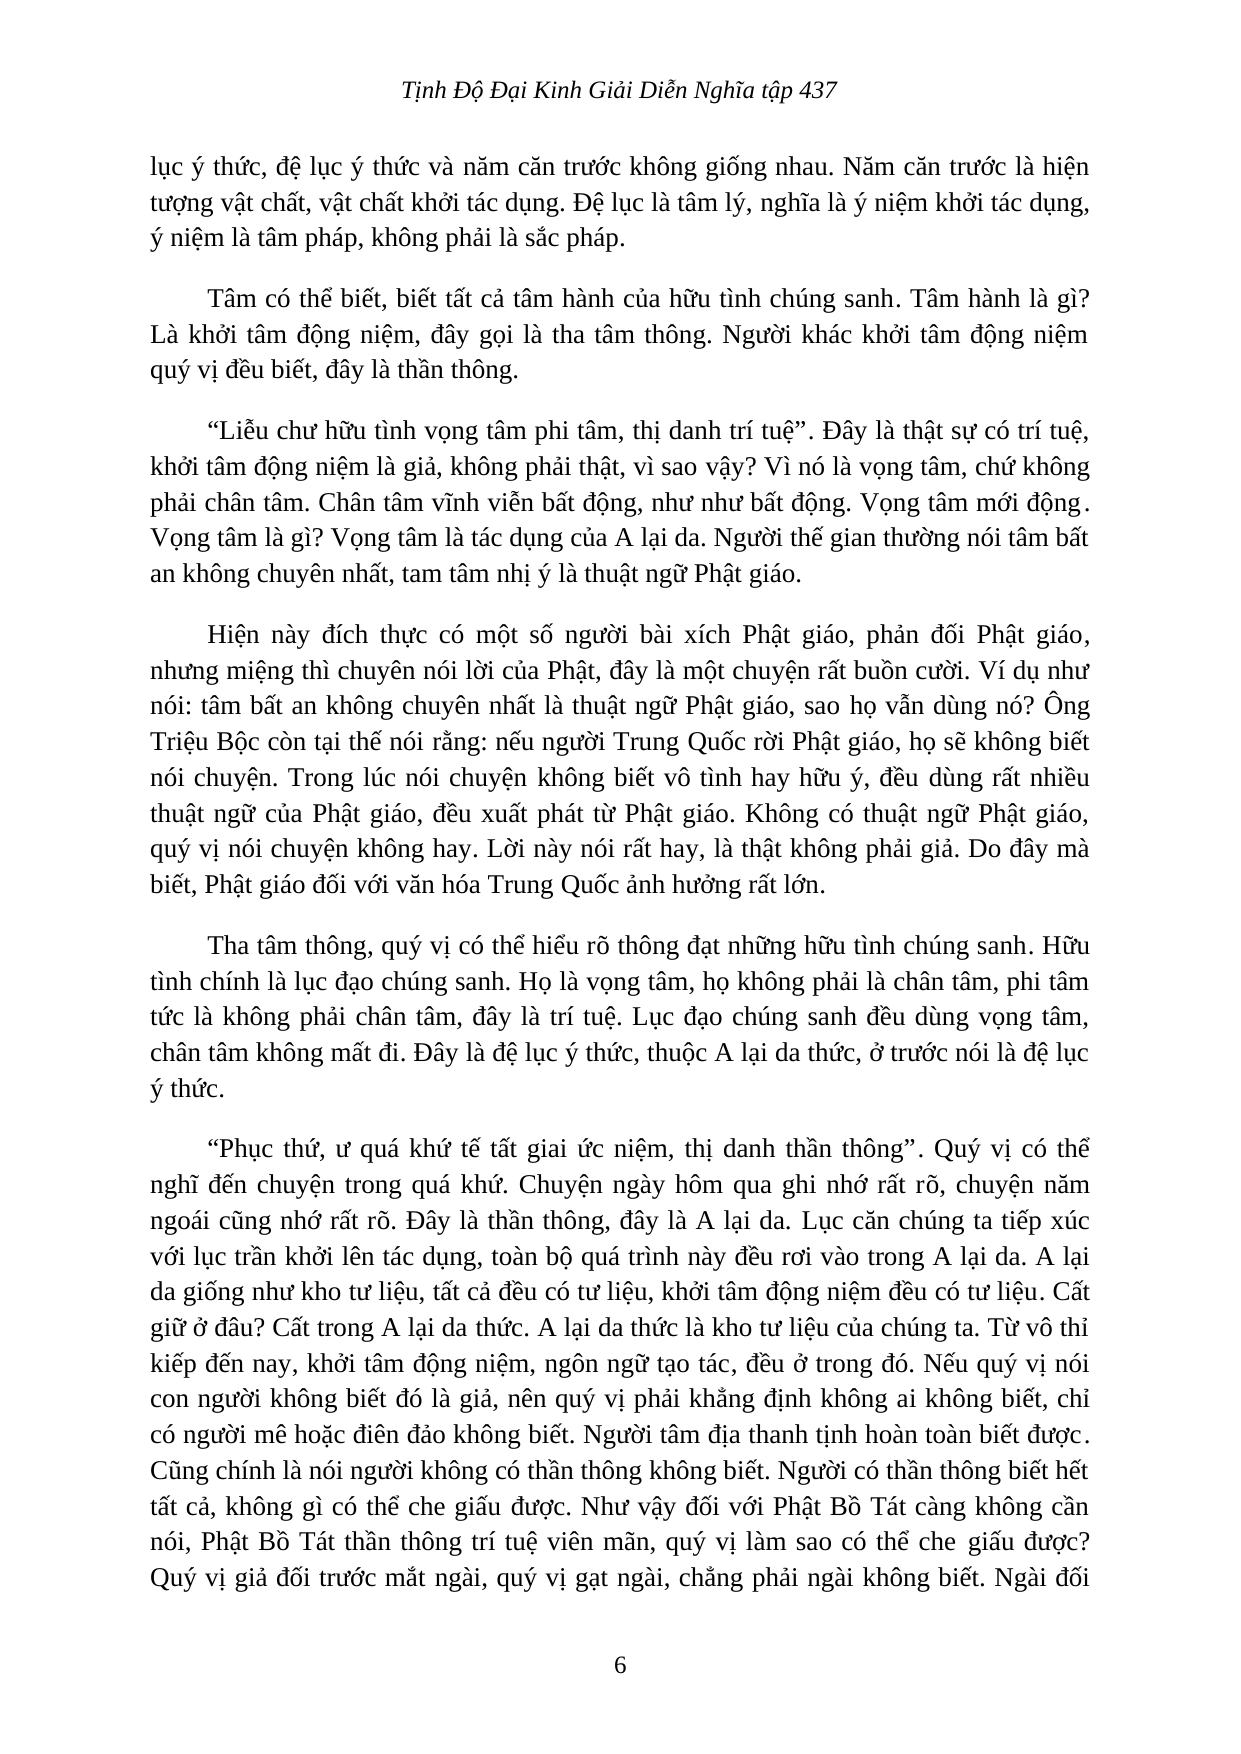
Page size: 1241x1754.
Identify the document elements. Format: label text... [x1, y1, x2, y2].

text Hiện này đích thực có một số người bài xích Phật giáo, phản đối Phật giáo, nhưng miệng thì chuyên nói lời của Phật, đây là một chuyện rất buồn cười. Ví dụ như nói: tâm bất an không chuyên nhất là thuật ngữ Phật giáo, sao họ vẫn dùng nó? Ông Triệu Bộc còn tại thế nói rằng: nếu người Trung Quốc rời Phật giáo, họ sẽ không biết nói chuyện. Trong lúc nói chuyện không biết vô tình hay hữu ý, đều dùng rất nhiều thuật ngữ của Phật giáo, đều xuất phát từ Phật giáo. Không có thuật ngữ Phật giáo, quý vị nói chuyện không hay. Lời này nói rất hay, là thật không phải giả. Do đây mà biết, Phật giáo đối với văn hóa Trung Quốc ảnh hưởng rất lớn. [150, 618, 1090, 899]
text “Liễu chư hữu tình vọng tâm phi tâm, thị danh trí tuệ”. Đây là thật sự có trí tuệ, khởi tâm động niệm là giả, không phải thật, vì sao vậy? Vì nó là vọng tâm, chứ không phải chân tâm. Chân tâm vĩnh viễn bất động, như như bất động. Vọng tâm mới động. Vọng tâm là gì? Vọng tâm là tác dụng của A lại da. Người thế gian thường nói tâm bất an không chuyên nhất, tam tâm nhị ý là thuật ngữ Phật giáo. [150, 414, 1090, 588]
text Tha tâm thông, quý vị có thể hiểu rõ thông đạt những hữu tình chúng sanh. Hữu tình chính là lục đạo chúng sanh. Họ là vọng tâm, họ không phải là chân tâm, phi tâm tức là không phải chân tâm, đây là trí tuệ. Lục đạo chúng sanh đều dùng vọng tâm, chân tâm không mất đi. Đây là đệ lục ý thức, thuộc A lại da thức, ở trước nói là đệ lục ý thức. [150, 929, 1090, 1103]
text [150, 1132, 1090, 1592]
text Tâm có thể biết, biết tất cả tâm hành của hữu tình chúng sanh. Tâm hành là gì? Là khởi tâm động niệm, đây gọi là tha tâm thông. Người khác khởi tâm động niệm quý vị đều biết, đây là thần thông. [150, 282, 1090, 385]
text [150, 150, 1090, 253]
